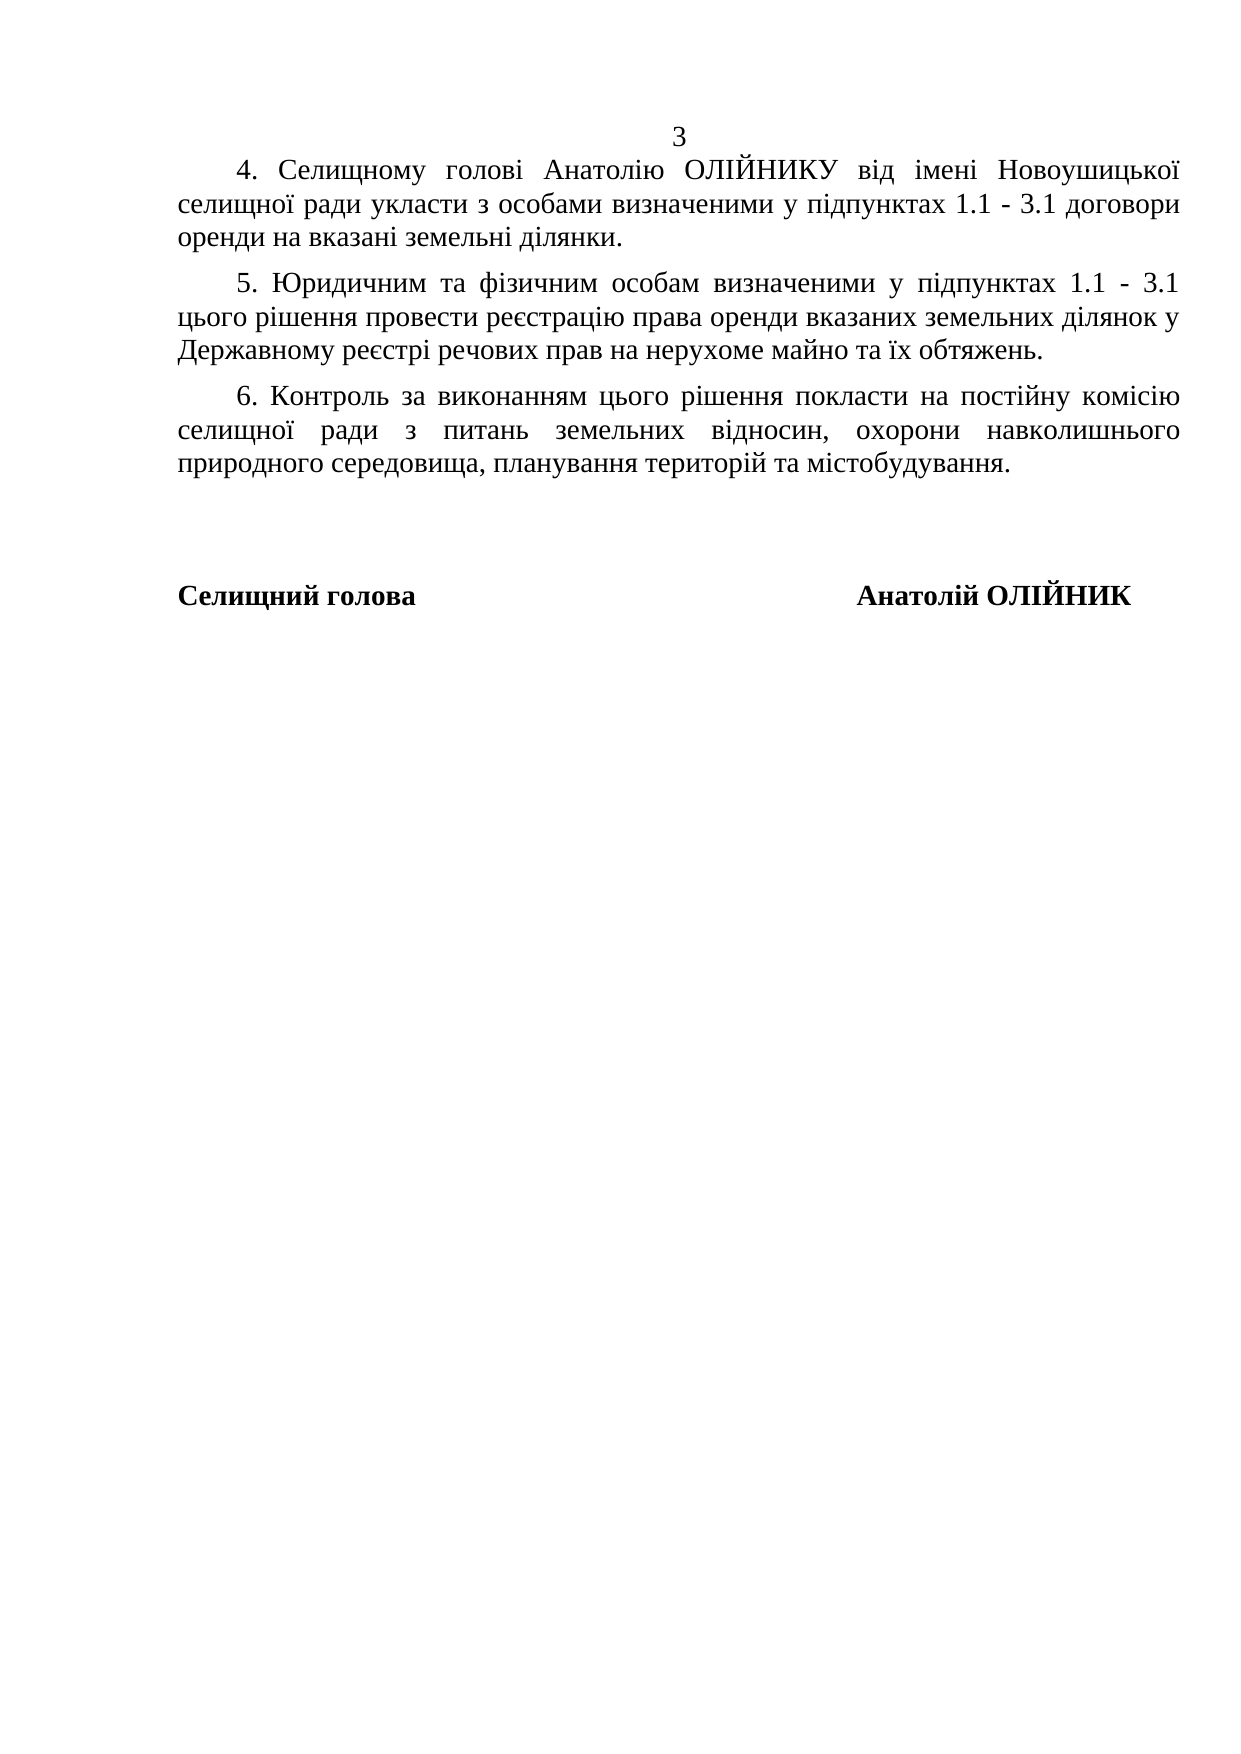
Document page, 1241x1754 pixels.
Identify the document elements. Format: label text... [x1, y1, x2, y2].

text 6. Контроль за виконанням цього рішення покласти на постійну комісію селищної ради з питань земельних відносин, охорони навколишнього природного середовища, планування територій та містобудування. [177, 378, 1181, 479]
text 4. Селищному голові Анатолію ОЛІЙНИКУ від імені Новоушицької селищної ради укласти з особами визначеними у підпунктах 1.1 - 3.1 договори оренди на вказані земельні ділянки. [177, 152, 1181, 253]
text Селищний голова Анатолій ОЛІЙНИК [177, 578, 1181, 612]
text 5. Юридичним та фізичним особам визначеними у підпунктах 1.1 - 3.1 цього рішення провести реєстрацію права оренди вказаних земельних ділянок у Державному реєстрі речових прав на нерухоме майно та їх обтяжень. [177, 265, 1181, 366]
